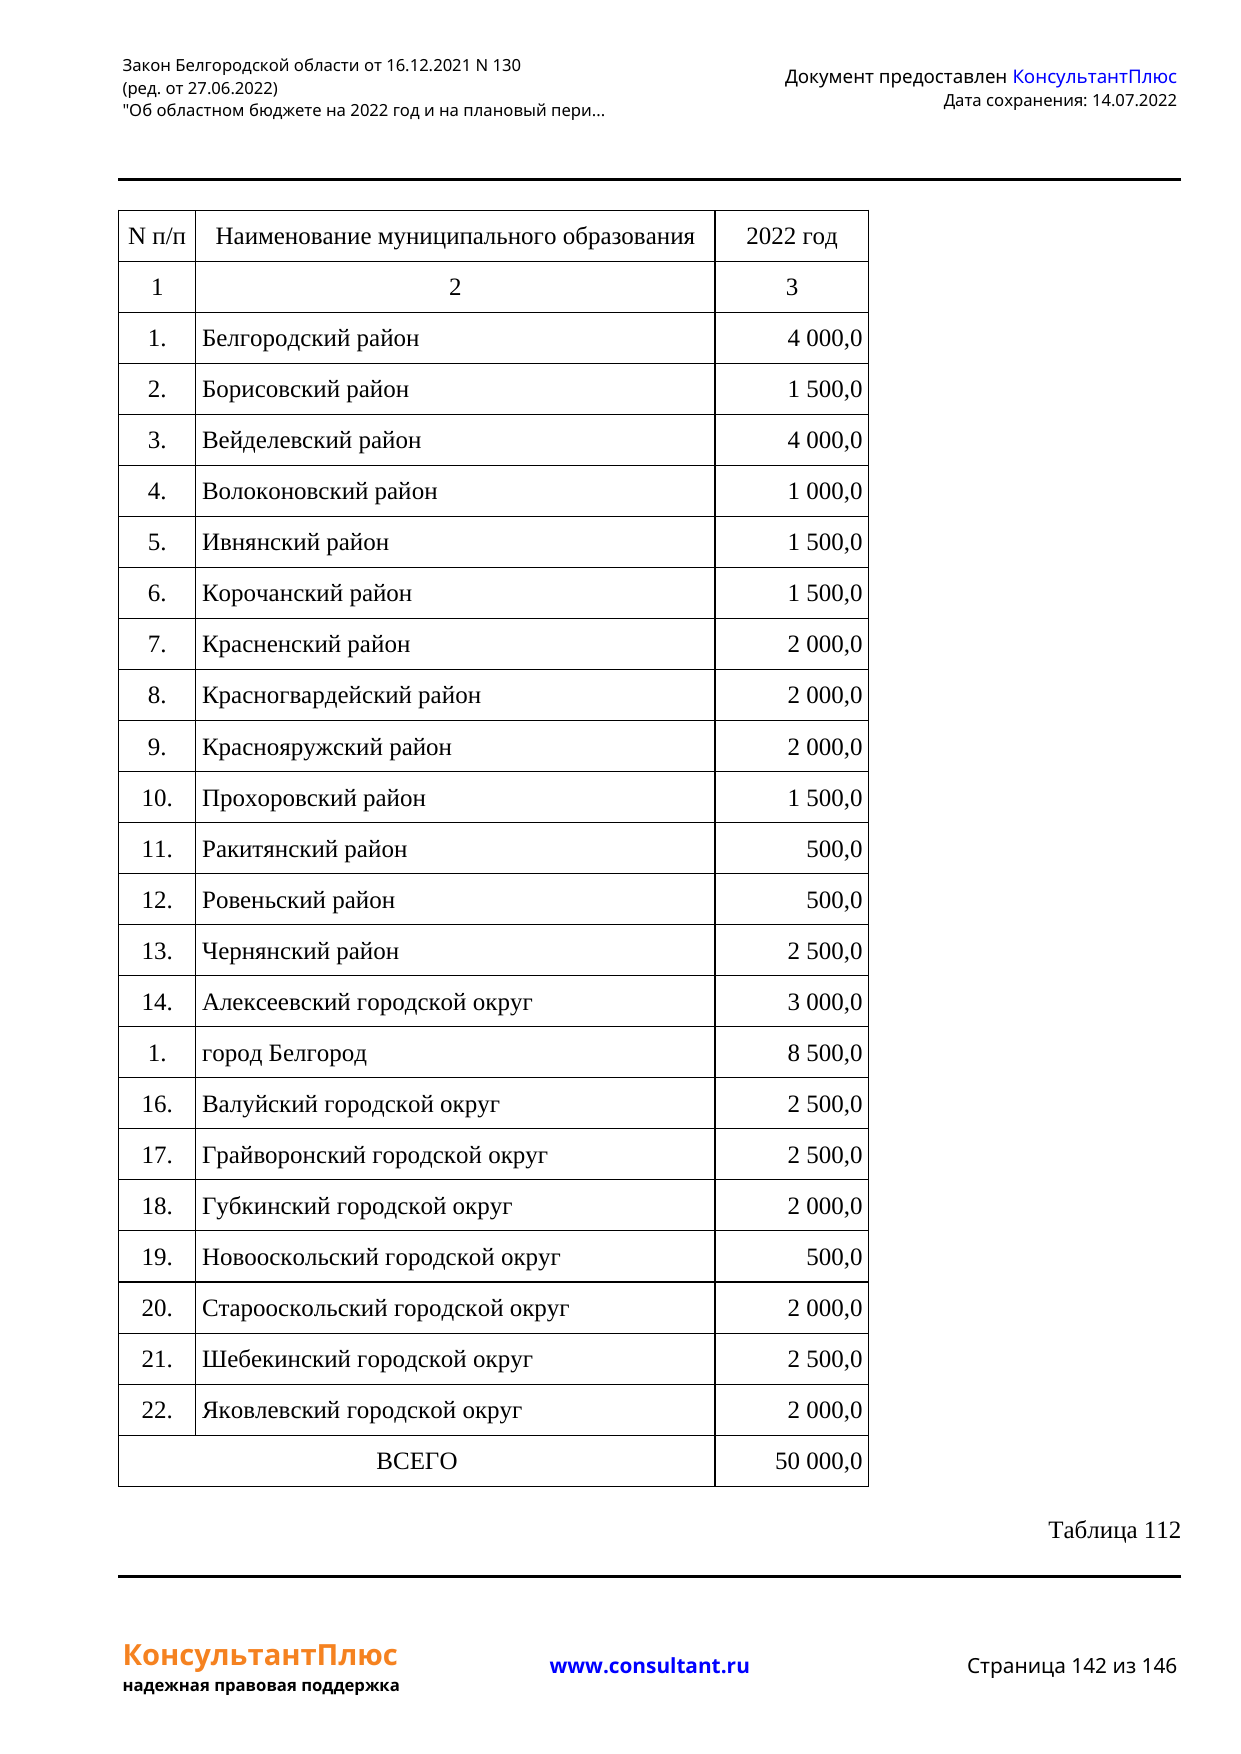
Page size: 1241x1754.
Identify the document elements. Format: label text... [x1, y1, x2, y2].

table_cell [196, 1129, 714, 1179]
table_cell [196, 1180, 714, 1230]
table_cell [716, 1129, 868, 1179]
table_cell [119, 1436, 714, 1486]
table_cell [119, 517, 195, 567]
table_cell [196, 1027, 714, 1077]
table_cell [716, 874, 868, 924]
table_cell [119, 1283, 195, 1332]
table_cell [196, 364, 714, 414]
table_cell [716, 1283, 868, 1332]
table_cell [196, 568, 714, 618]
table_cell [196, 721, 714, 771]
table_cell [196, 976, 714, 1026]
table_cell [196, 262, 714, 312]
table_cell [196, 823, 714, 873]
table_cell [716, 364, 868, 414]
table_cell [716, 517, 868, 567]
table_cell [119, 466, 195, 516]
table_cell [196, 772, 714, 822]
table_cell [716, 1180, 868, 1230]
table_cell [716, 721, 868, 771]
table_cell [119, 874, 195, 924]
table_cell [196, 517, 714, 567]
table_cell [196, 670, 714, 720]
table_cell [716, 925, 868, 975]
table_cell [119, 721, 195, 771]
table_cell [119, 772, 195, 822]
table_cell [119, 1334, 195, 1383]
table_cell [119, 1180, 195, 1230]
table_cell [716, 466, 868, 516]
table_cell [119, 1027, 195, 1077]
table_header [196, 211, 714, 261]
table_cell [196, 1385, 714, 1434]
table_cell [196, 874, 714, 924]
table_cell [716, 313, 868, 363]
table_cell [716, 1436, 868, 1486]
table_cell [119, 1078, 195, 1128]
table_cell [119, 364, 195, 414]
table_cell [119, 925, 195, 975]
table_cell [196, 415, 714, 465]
text Таблица 112 [118, 1515, 1181, 1544]
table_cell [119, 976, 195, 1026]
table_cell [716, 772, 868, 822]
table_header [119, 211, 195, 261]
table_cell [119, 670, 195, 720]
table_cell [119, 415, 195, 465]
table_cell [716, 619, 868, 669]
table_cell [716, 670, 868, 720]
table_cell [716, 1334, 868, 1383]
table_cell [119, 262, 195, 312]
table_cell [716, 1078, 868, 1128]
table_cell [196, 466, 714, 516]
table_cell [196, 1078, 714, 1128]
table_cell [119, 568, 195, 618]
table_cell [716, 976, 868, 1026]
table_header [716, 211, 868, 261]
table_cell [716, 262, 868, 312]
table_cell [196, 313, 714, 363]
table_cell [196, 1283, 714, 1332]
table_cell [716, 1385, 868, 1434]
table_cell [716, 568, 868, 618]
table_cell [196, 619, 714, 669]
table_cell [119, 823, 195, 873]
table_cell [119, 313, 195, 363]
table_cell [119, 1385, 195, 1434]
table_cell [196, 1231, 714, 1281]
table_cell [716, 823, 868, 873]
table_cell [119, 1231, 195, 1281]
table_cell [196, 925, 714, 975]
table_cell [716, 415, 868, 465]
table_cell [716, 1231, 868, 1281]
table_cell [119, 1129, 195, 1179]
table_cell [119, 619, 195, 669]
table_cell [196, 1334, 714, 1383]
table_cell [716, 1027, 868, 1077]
